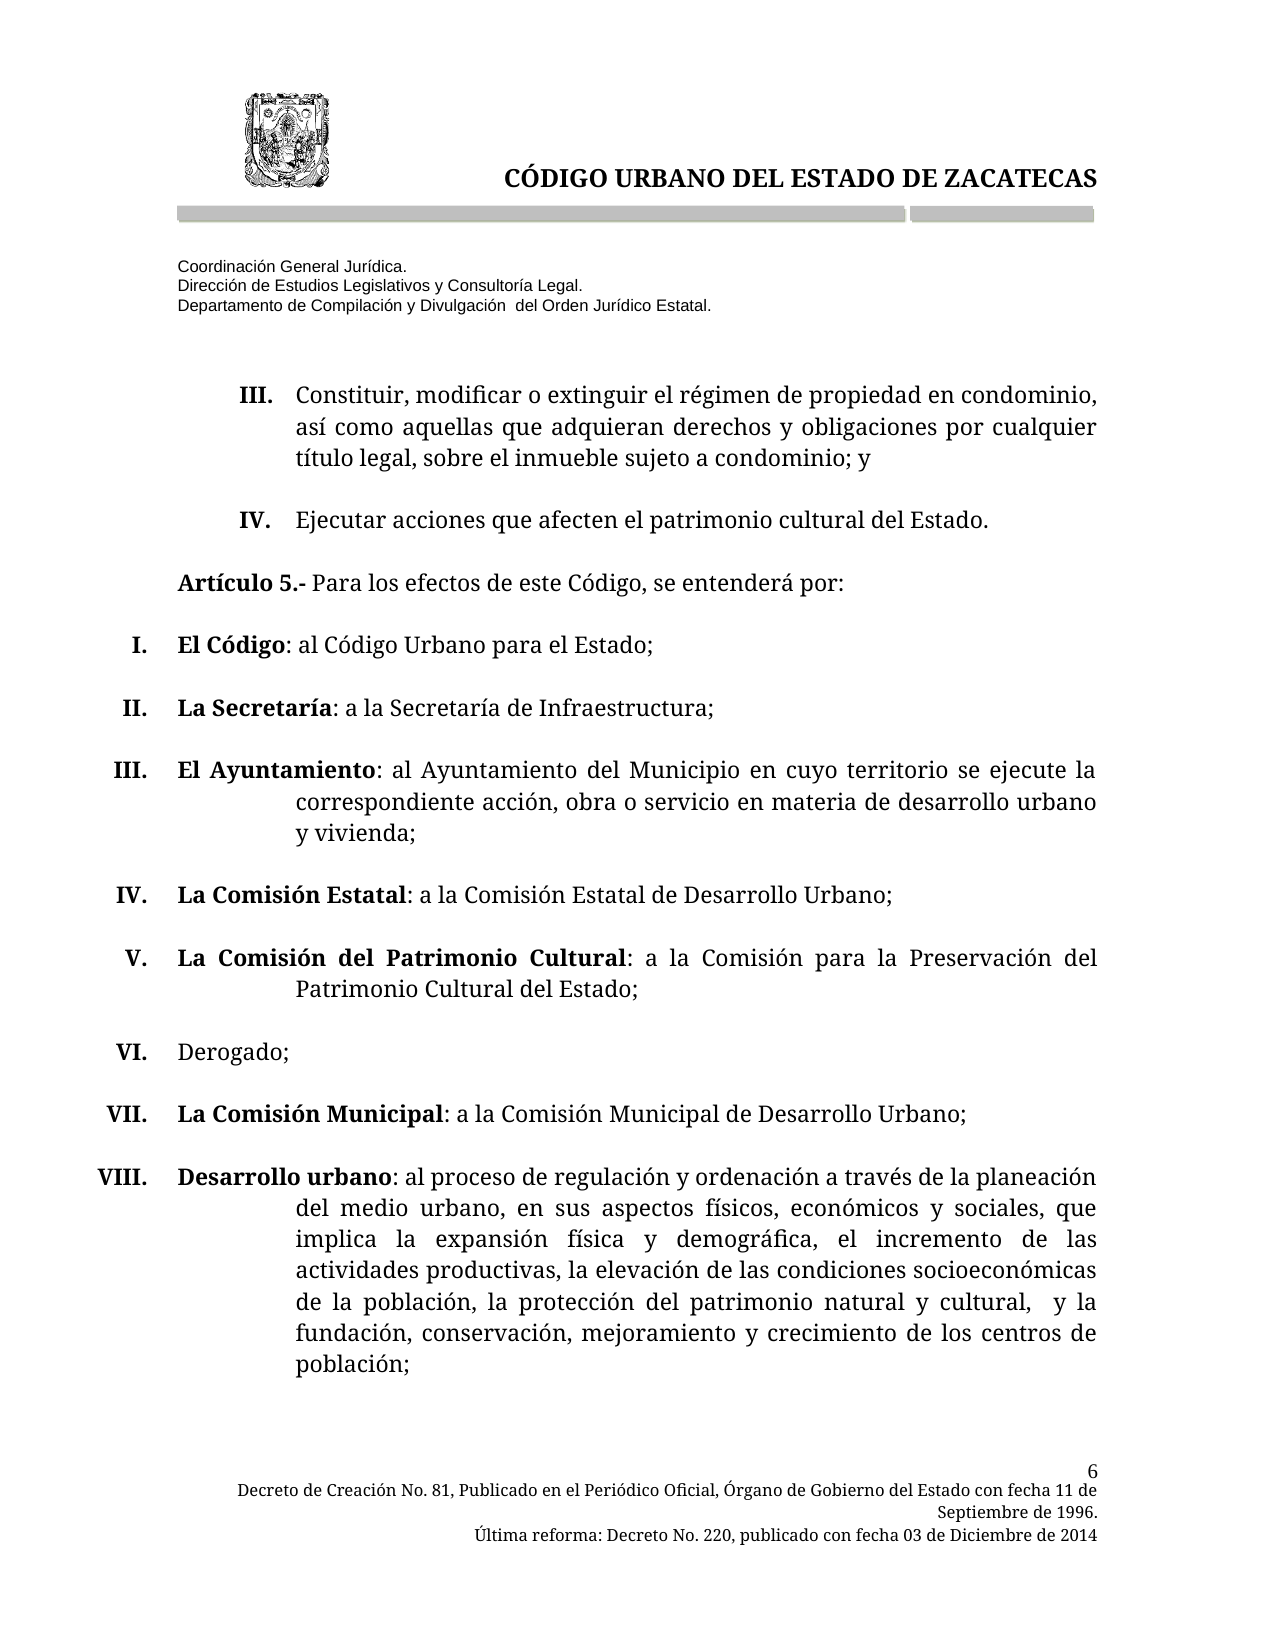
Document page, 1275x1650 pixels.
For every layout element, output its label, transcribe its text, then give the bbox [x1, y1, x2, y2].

list Desarrollo urbano: al proceso de regulación y ordenación a través de la planeación del medio urbano, en sus aspectos físicos, económicos y sociales, que implica la expansión física y demográfica, el incremento de las actividades productivas, la elevación de las condiciones socioeconómicas de la población, la protección del patrimonio natural y cultural, y la fundación, conservación, mejoramiento y crecimiento de los centros de población; [148, 1161, 1098, 1379]
list El Código: al Código Urbano para el Estado; [148, 629, 1098, 661]
list Ejecutar acciones que afecten el patrimonio cultural del Estado. [239, 504, 1098, 536]
list La Secretaría: a la Secretaría de Infraestructura; [148, 692, 1098, 723]
list La Comisión Estatal: a la Comisión Estatal de Desarrollo Urbano; [148, 879, 1098, 911]
list La Comisión Municipal: a la Comisión Municipal de Desarrollo Urbano; [148, 1098, 1098, 1129]
list La Comisión del Patrimonio Cultural: a la Comisión para la Preservación del Patrimonio Cultural del Estado; [148, 942, 1098, 1004]
picture [244, 92, 330, 188]
list El Ayuntamiento: al Ayuntamiento del Municipio en cuyo territorio se ejecute la correspondiente acción, obra o servicio en materia de desarrollo urbano y vivienda; [148, 754, 1098, 848]
text Artículo 5.- Para los efectos de este Código, se entenderá por: [177, 567, 1098, 598]
list Constituir, modificar o extinguir el régimen de propiedad en condominio, así como aquellas que adquieran derechos y obligaciones por cualquier título legal, sobre el inmueble sujeto a condominio; y [239, 379, 1098, 473]
list Derogado; [148, 1036, 1098, 1067]
